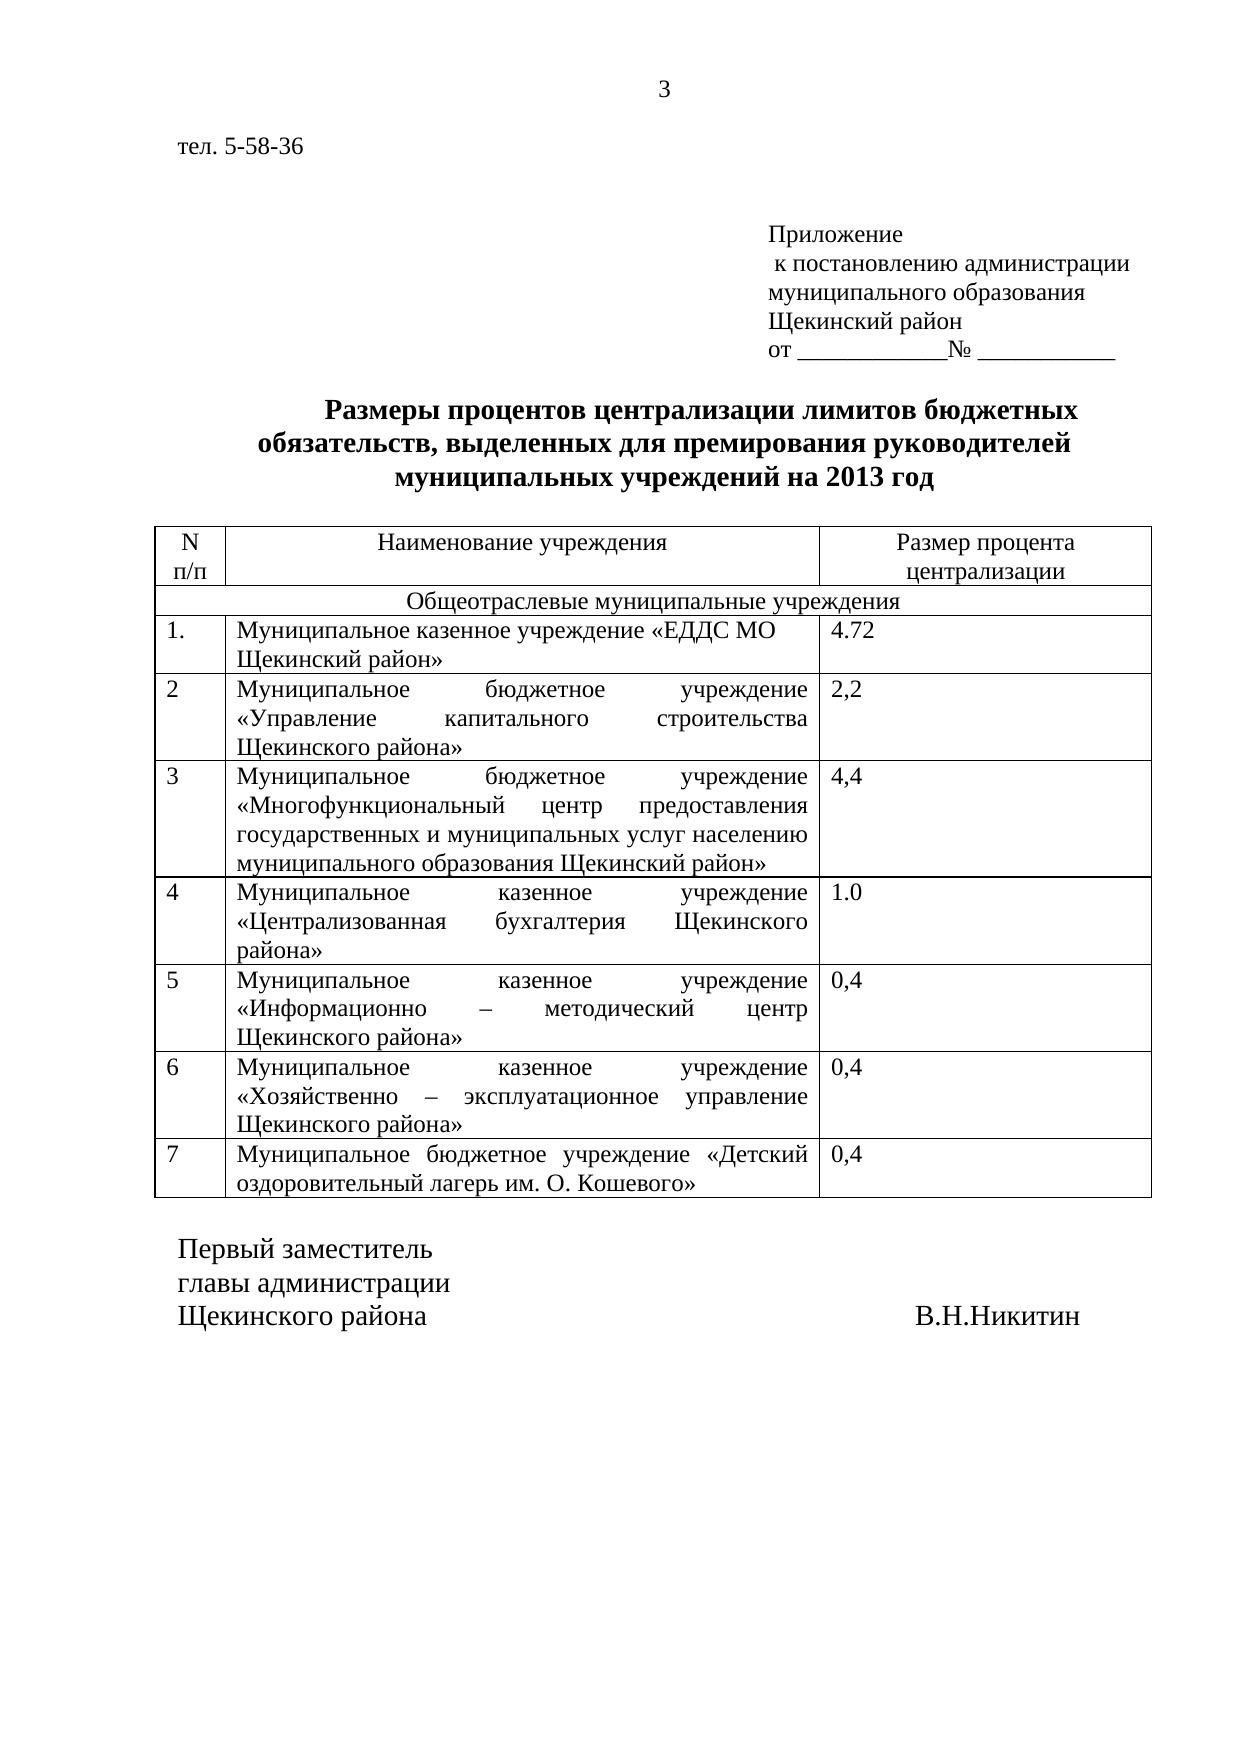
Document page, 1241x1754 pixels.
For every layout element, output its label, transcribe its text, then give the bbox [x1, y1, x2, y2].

text Размеры процентов централизации лимитов бюджетных обязательств, выделенных для премирования руководителей муниципальных учреждений на 2013 год [177, 392, 1152, 493]
text Щекинский район [177, 306, 1152, 334]
table_cell 1.0 [820, 878, 1151, 964]
table_cell 0,4 [820, 965, 1151, 1051]
table_cell Муниципальное казенное учреждение «Хозяйственно – эксплуатационное управление Щекинского района» [226, 1052, 819, 1138]
table_cell 7 [156, 1139, 225, 1197]
table_cell 4,4 [820, 761, 1151, 876]
table_cell 4 [156, 878, 225, 964]
table_cell Муниципальное бюджетное учреждение «Детский оздоровительный лагерь им. О. Кошевого» [226, 1139, 819, 1197]
table_cell 1. [156, 616, 225, 673]
text к постановлению администрации [177, 248, 1152, 277]
table_cell Муниципальное казенное учреждение «Централизованная бухгалтерия Щекинского района» [226, 878, 819, 964]
text Первый заместитель [177, 1231, 1152, 1265]
text муниципального образования [177, 277, 1152, 306]
table_cell 2 [156, 674, 225, 760]
table_cell 2,2 [820, 674, 1151, 760]
table_header N п/п [156, 527, 225, 585]
text от ____________№ ___________ [177, 334, 1152, 363]
table_cell Общеотраслевые муниципальные учреждения [156, 586, 1151, 614]
table_header Наименование учреждения [226, 527, 819, 585]
table_cell 3 [156, 761, 225, 876]
text главы администрации [177, 1265, 1152, 1298]
table_cell 0,4 [820, 1139, 1151, 1197]
table_header Размер процента централизации [820, 527, 1151, 585]
text Приложение [177, 219, 1152, 248]
text тел. 5-58-36 [177, 131, 1152, 160]
table_cell Муниципальное бюджетное учреждение «Многофункциональный центр предоставления государственных и муниципальных услуг населению муниципального образования Щекинский район» [226, 761, 819, 876]
table_cell 6 [156, 1052, 225, 1138]
table_cell Муниципальное бюджетное учреждение «Управление капитального строительства Щекинского района» [226, 674, 819, 760]
table_cell 0,4 [820, 1052, 1151, 1138]
table_cell 5 [156, 965, 225, 1051]
table_cell 4.72 [820, 616, 1151, 673]
table_cell Муниципальное казенное учреждение «Информационно – методический центр Щекинского района» [226, 965, 819, 1051]
text Щекинского района В.Н.Никитин [177, 1298, 1152, 1332]
table_cell Муниципальное казенное учреждение «ЕДДС МО Щекинский район» [226, 616, 819, 673]
